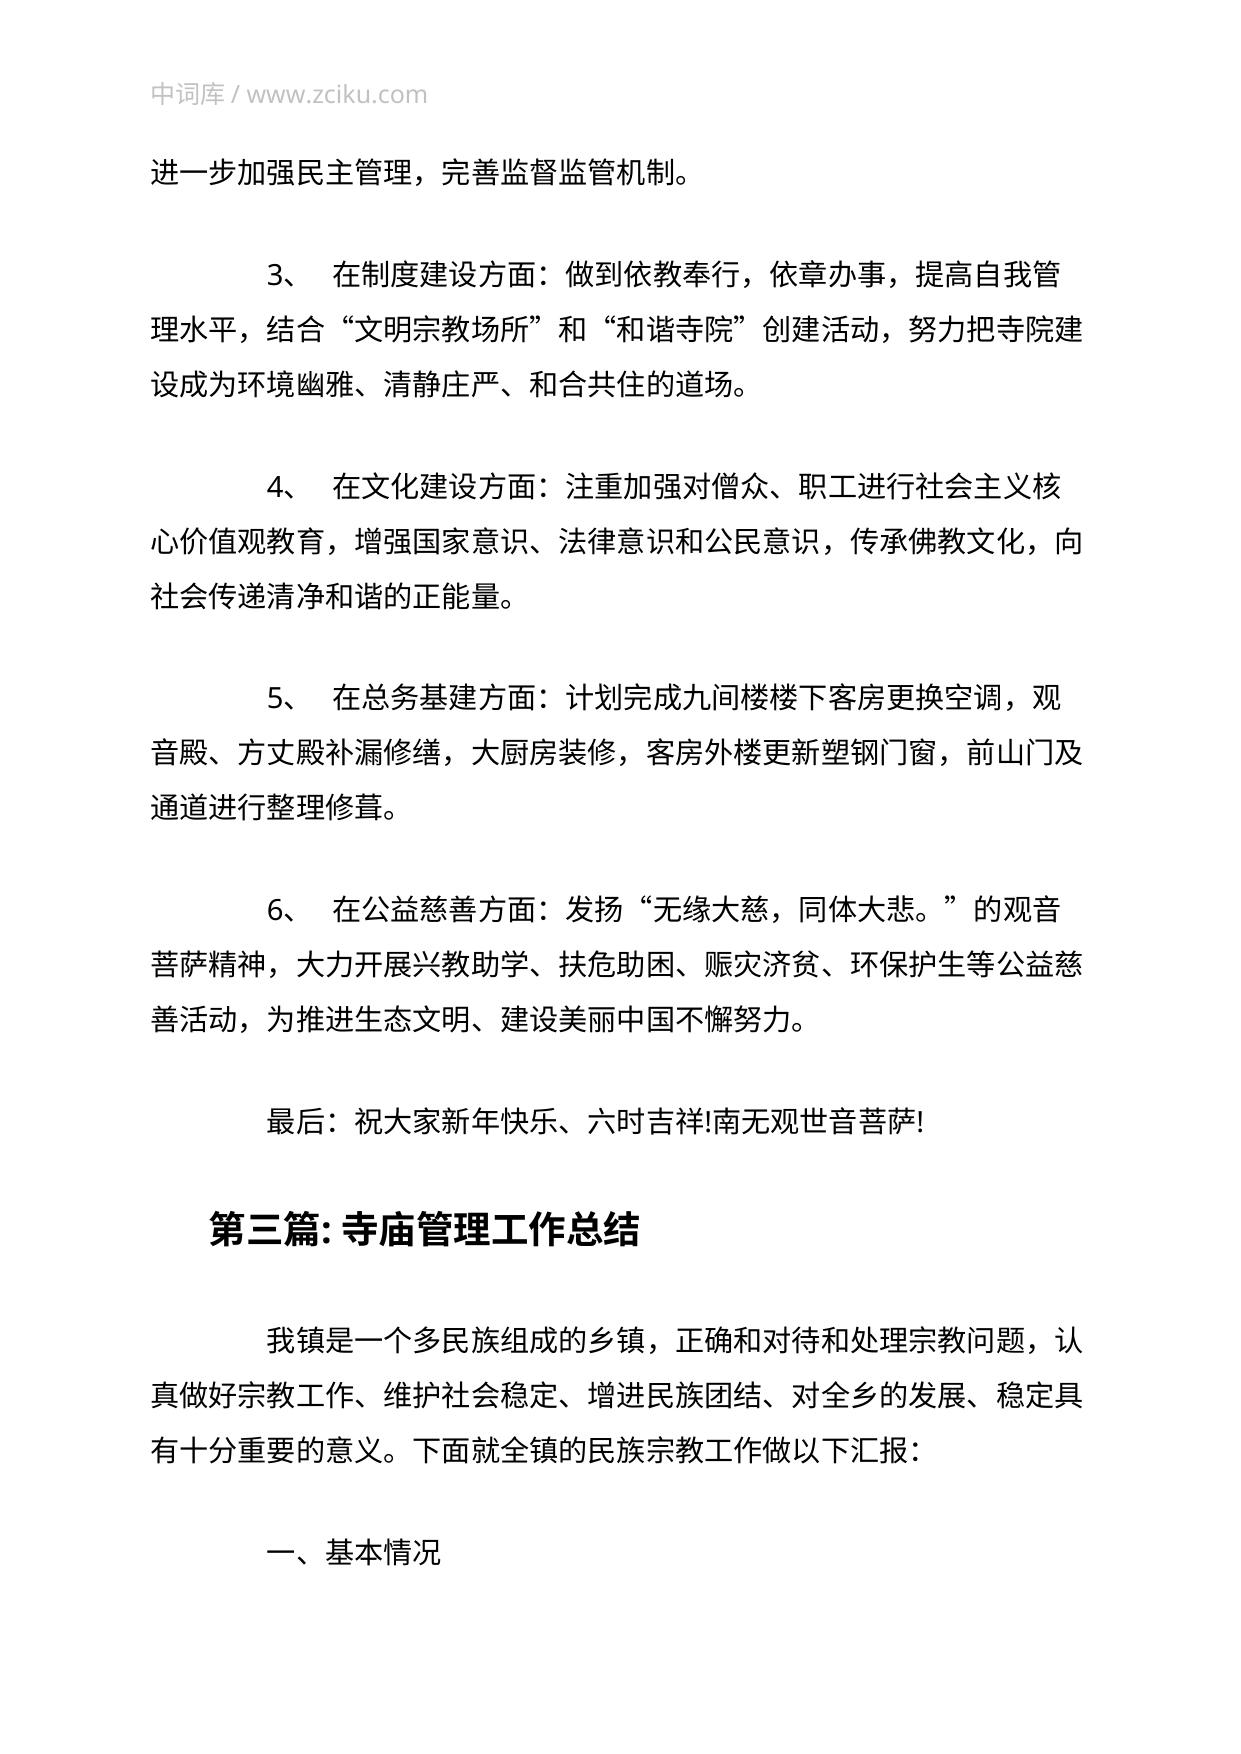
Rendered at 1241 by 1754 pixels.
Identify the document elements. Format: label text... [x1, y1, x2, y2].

text 5、 在总务基建方面：计划完成九间楼楼下客房更换空调，观音殿、方丈殿补漏修缮，大厨房装修，客房外楼更新塑钢门窗，前山门及通道进行整理修葺。 [150, 675, 1090, 827]
text 6、 在公益慈善方面：发扬“无缘大慈，同体大悲。”的观音菩萨精神，大力开展兴教助学、扶危助困、赈灾济贫、环保护生等公益慈善活动，为推进生态文明、建设美丽中国不懈努力。 [150, 887, 1090, 1039]
text 一、基本情况 [150, 1529, 1090, 1572]
text 最后：祝大家新年快乐、六时吉祥!南无观世音菩萨! [150, 1098, 1090, 1141]
text 我镇是一个多民族组成的乡镇，正确和对待和处理宗教问题，认真做好宗教工作、维护社会稳定、增进民族团结、对全乡的发展、稳定具有十分重要的意义。下面就全镇的民族宗教工作做以下汇报： [150, 1318, 1090, 1470]
text 3、 在制度建设方面：做到依教奉行，依章办事，提高自我管理水平，结合“文明宗教场所”和“和谐寺院”创建活动，努力把寺院建设成为环境幽雅、清静庄严、和合共住的道场。 [150, 252, 1090, 404]
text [150, 150, 1090, 192]
text 4、 在文化建设方面：注重加强对僧众、职工进行社会主义核心价值观教育，增强国家意识、法律意识和公民意识，传承佛教文化，向社会传递清净和谐的正能量。 [150, 463, 1090, 616]
text 第三篇: 寺庙管理工作总结 [150, 1200, 1090, 1255]
